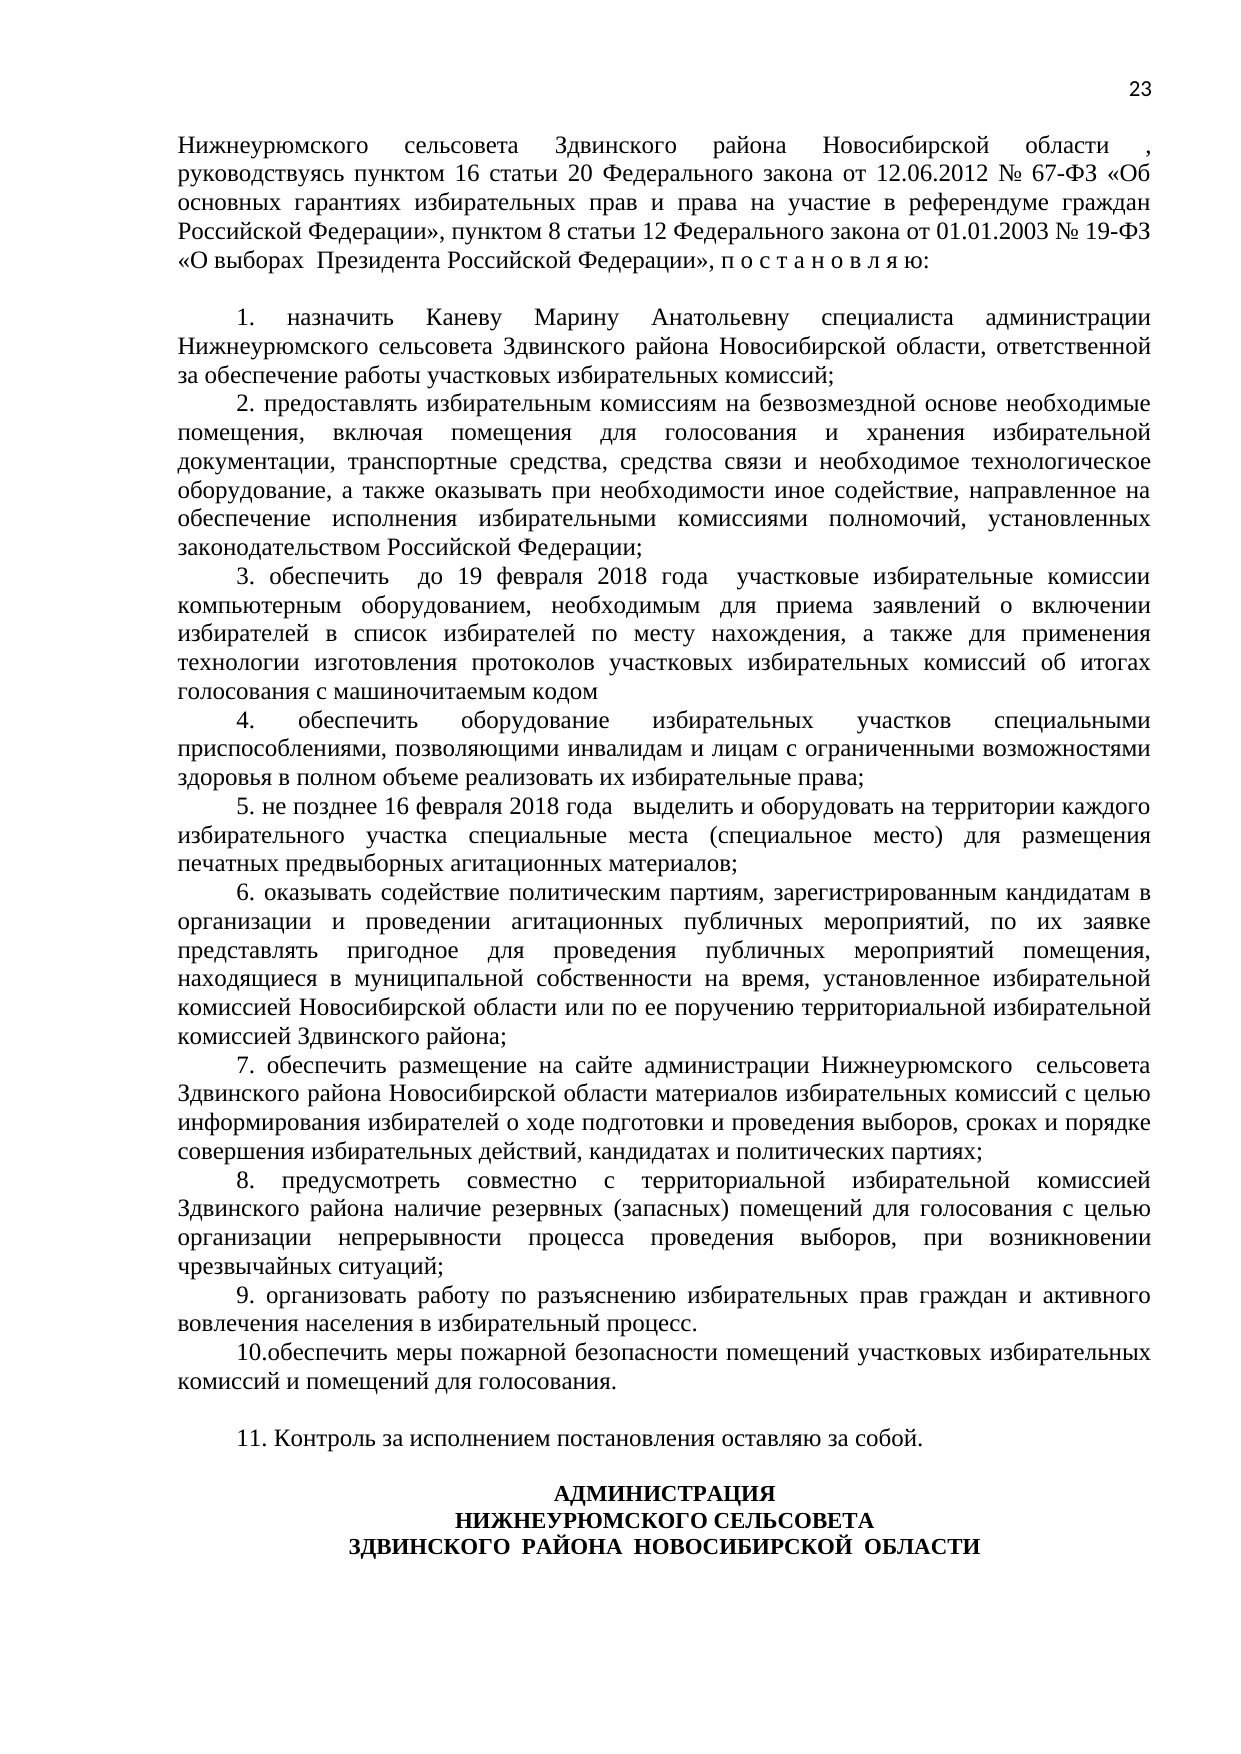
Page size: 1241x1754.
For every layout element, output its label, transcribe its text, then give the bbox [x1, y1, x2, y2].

text 3. обеспечить до 19 февраля 2018 года участковые избирательные комиссии компьютерным оборудованием, необходимым для приема заявлений о включении избирателей в список избирателей по месту нахождения, а также для применения технологии изготовления протоколов участковых избирательных комиссий об итогах голосования с машиночитаемым кодом [177, 561, 1152, 705]
text 5. не позднее 16 февраля 2018 года выделить и оборудовать на территории каждого избирательного участка специальные места (специальное место) для размещения печатных предвыборных агитационных материалов; [177, 791, 1152, 877]
text АДМИНИСТРАЦИЯ [177, 1480, 1152, 1507]
text 9. организовать работу по разъяснению избирательных прав граждан и активного вовлечения населения в избирательный процесс. [177, 1280, 1152, 1337]
text 7. обеспечить размещение на сайте администрации Нижнеурюмского сельсовета Здвинского района Новосибирской области материалов избирательных комиссий с целью информирования избирателей о ходе подготовки и проведения выборов, сроках и порядке совершения избирательных действий, кандидатах и политических партиях; [177, 1050, 1152, 1165]
text 1. назначить Каневу Марину Анатольевну специалиста администрации Нижнеурюмского сельсовета Здвинского района Новосибирской области, ответственной за обеспечение работы участковых избирательных комиссий; [177, 302, 1152, 388]
text 4. обеспечить оборудование избирательных участков специальными приспособлениями, позволяющими инвалидам и лицам с ограниченными возможностями здоровья в полном объеме реализовать их избирательные права; [177, 705, 1152, 791]
text 2. предоставлять избирательным комиссиям на безвозмездной основе необходимые помещения, включая помещения для голосования и хранения избирательной документации, транспортные средства, средства связи и необходимое технологическое оборудование, а также оказывать при необходимости иное содействие, направленное на обеспечение исполнения избирательными комиссиями полномочий, установленных законодательством Российской Федерации; [177, 388, 1152, 561]
text 6. оказывать содействие политическим партиям, зарегистрированным кандидатам в организации и проведении агитационных публичных мероприятий, по их заявке представлять пригодное для проведения публичных мероприятий помещения, находящиеся в муниципальной собственности на время, установленное избирательной комиссией Новосибирской области или по ее поручению территориальной избирательной комиссией Здвинского района; [177, 877, 1152, 1050]
text ЗДВИНСКОГО РАЙОНА НОВОСИБИРСКОЙ ОБЛАСТИ [177, 1533, 1152, 1559]
text 10.обеспечить меры пожарной безопасности помещений участковых избирательных комиссий и помещений для голосования. [177, 1337, 1152, 1395]
text НИЖНЕУРЮМСКОГО СЕЛЬСОВЕТА [177, 1507, 1152, 1533]
text 11. Контроль за исполнением постановления оставляю за собой. [177, 1423, 1152, 1452]
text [177, 130, 1152, 273]
text 8. предусмотреть совместно с территориальной избирательной комиссией Здвинского района наличие резервных (запасных) помещений для голосования с целью организации непрерывности процесса проведения выборов, при возникновении чрезвычайных ситуаций; [177, 1165, 1152, 1280]
